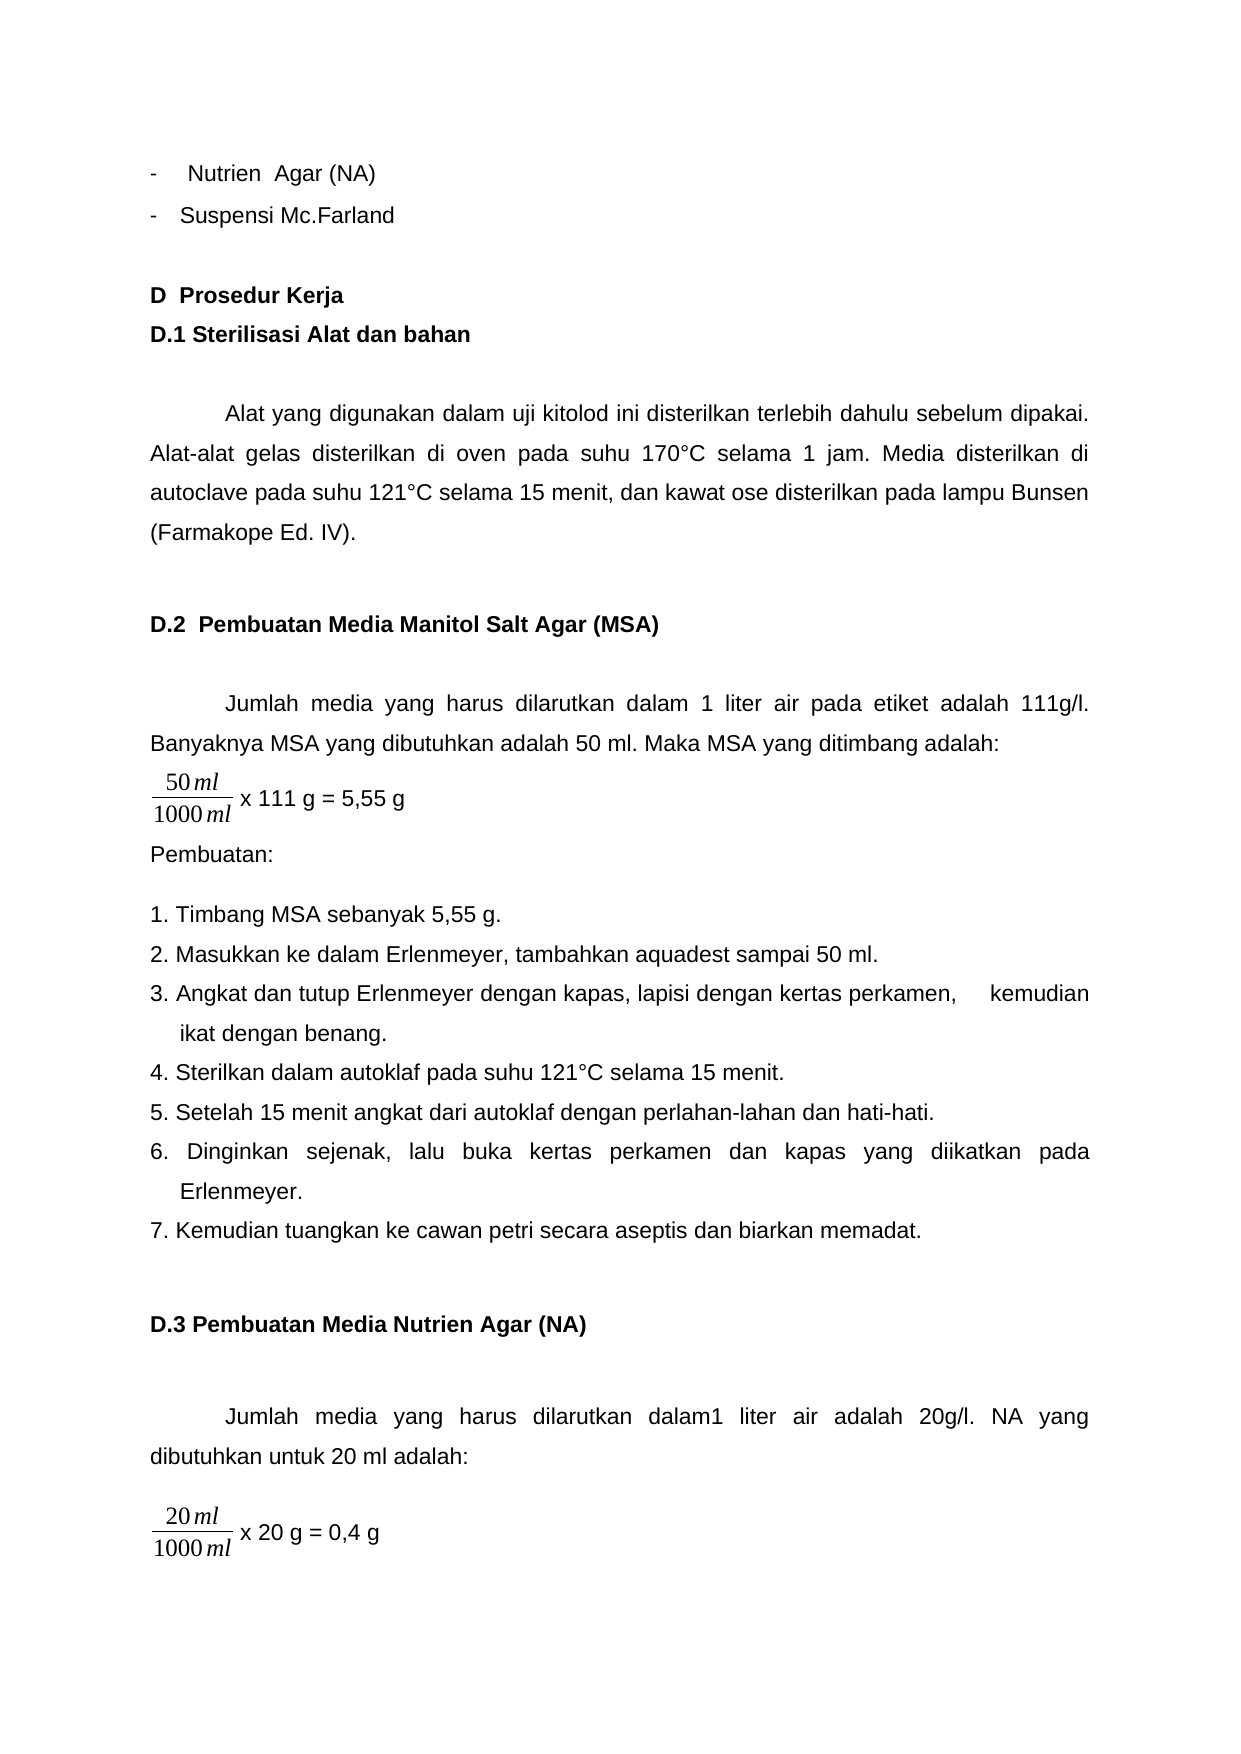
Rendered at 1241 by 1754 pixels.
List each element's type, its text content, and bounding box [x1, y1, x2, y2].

text 1. Timbang MSA sebanyak 5,55 g. [150, 901, 1090, 928]
text D.3 Pembuatan Media Nutrien Agar (NA) [150, 1311, 1090, 1337]
text 5. Setelah 15 menit angkat dari autoklaf dengan perlahan-lahan dan hati-hati. [150, 1099, 1090, 1125]
list Suspensi Mc.Farland [150, 201, 1090, 229]
text Pembuatan: [150, 841, 1090, 867]
text 3. Angkat dan tutup Erlenmeyer dengan kapas, lapisi dengan kertas perkamen, kemudian ikat dengan benang. [150, 980, 1090, 1046]
text D.1 Sterilisasi Alat dan bahan [150, 321, 1090, 348]
text 6. Dinginkan sejenak, lalu buka kertas perkamen dan kapas yang diikatkan pada Erlenmeyer. [150, 1138, 1090, 1204]
text x 20 g = 0,4 g [150, 1503, 1090, 1562]
text 7. Kemudian tuangkan ke cawan petri secara aseptis dan biarkan memadat. [150, 1217, 1090, 1243]
text 4. Sterilkan dalam autoklaf pada suhu 121°C selama 15 menit. [150, 1059, 1090, 1086]
text Alat yang digunakan dalam uji kitolod ini disterilkan terlebih dahulu sebelum dipakai. Alat-alat gelas disterilkan di oven pada suhu 170°C selama 1 jam. Media disterilkan di autoclave pada suhu 121°C selama 15 menit, dan kawat ose disterilkan pada lampu Bunsen (Farmakope Ed. IV). [150, 400, 1090, 545]
text D.2 Pembuatan Media Manitol Salt Agar (MSA) [150, 611, 1090, 637]
text D Prosedur Kerja [150, 282, 1090, 308]
text Jumlah media yang harus dilarutkan dalam1 liter air adalah 20g/l. NA yang dibutuhkan untuk 20 ml adalah: [150, 1403, 1090, 1469]
text x 111 g = 5,55 g [150, 769, 1090, 828]
list Nutrien Agar (NA) [150, 159, 1090, 187]
text Jumlah media yang harus dilarutkan dalam 1 liter air pada etiket adalah 111g/l. Banyaknya MSA yang dibutuhkan adalah 50 ml. Maka MSA yang ditimbang adalah: [150, 690, 1090, 756]
text 2. Masukkan ke dalam Erlenmeyer, tambahkan aquadest sampai 50 ml. [150, 941, 1090, 967]
